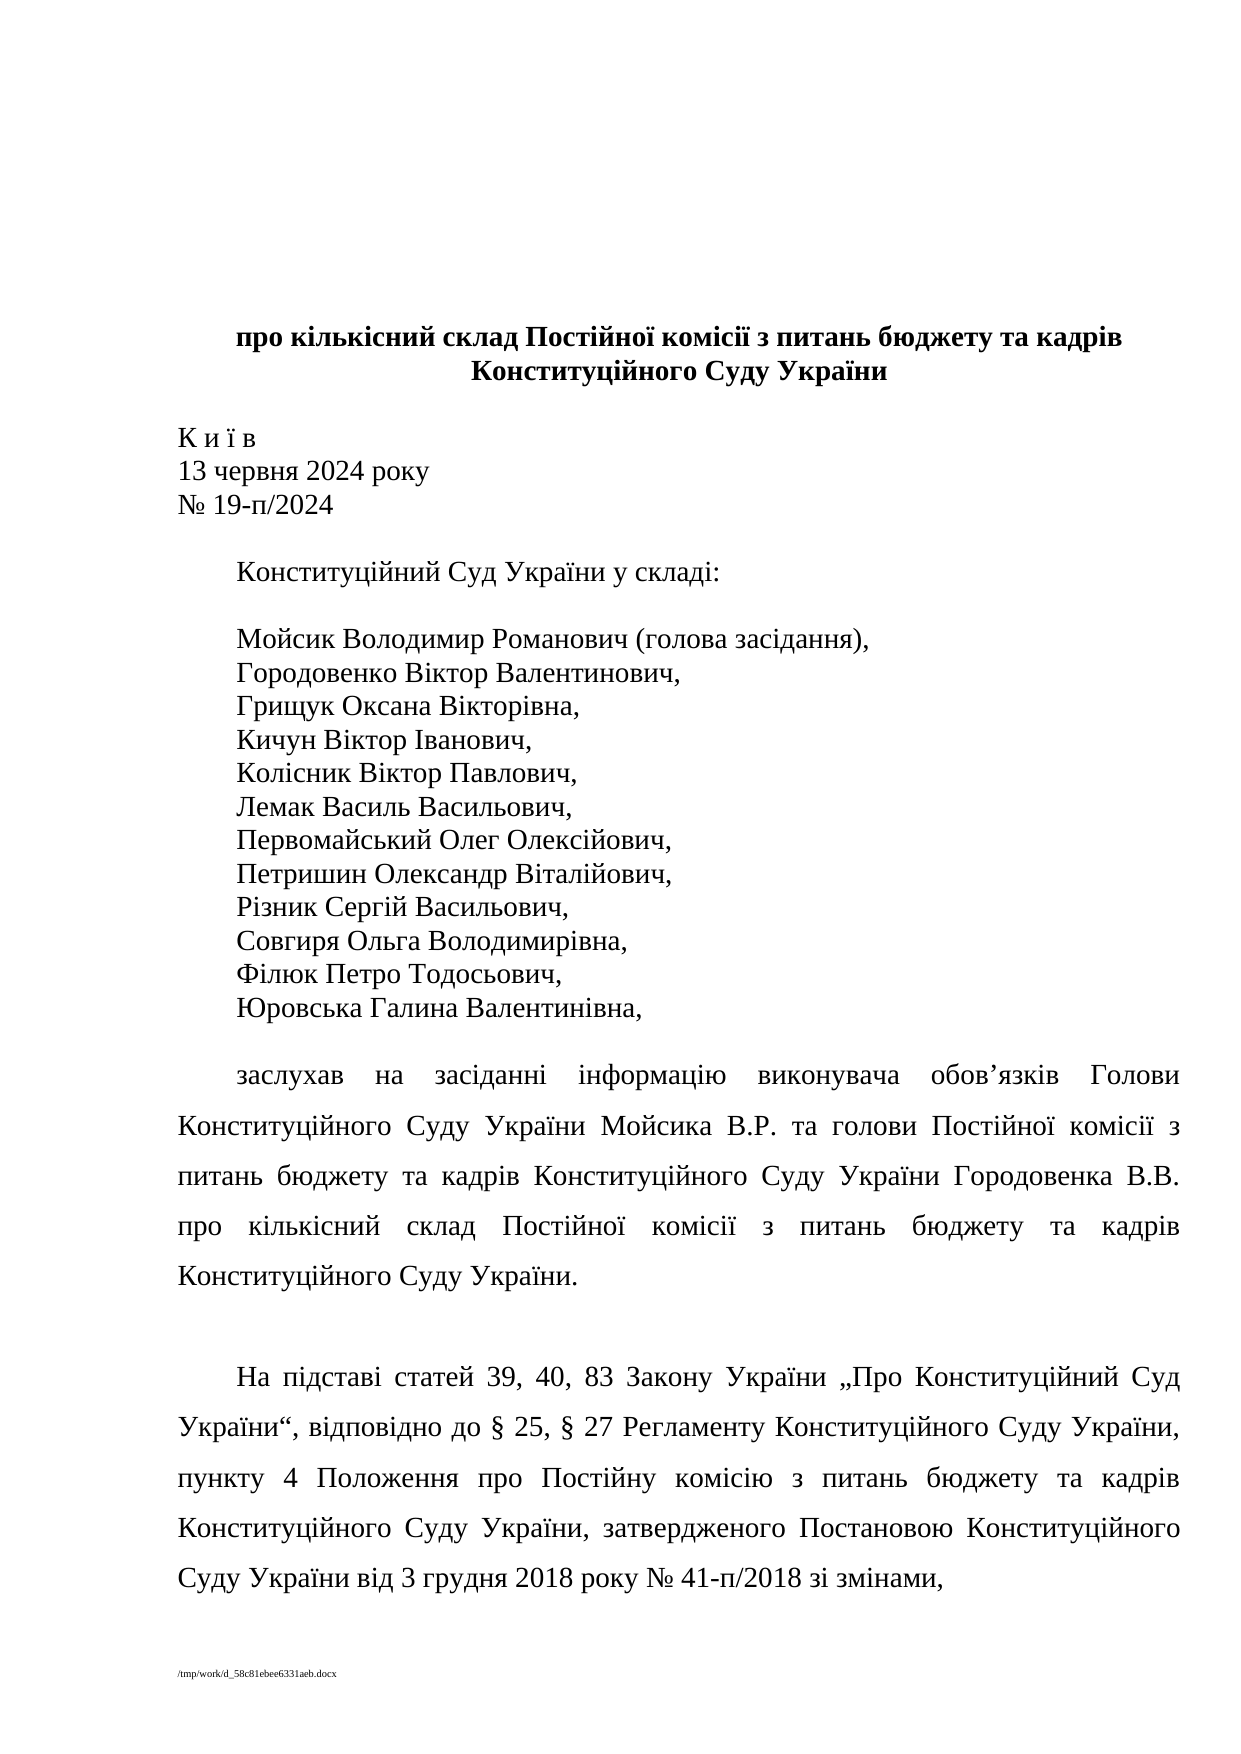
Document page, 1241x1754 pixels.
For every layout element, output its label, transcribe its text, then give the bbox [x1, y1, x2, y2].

text К и ï в [177, 420, 1181, 453]
text Філюк Петро Тодосьович, [177, 957, 1181, 990]
text На підставі статей 39, 40, 83 Закону України „Про Конституційний Суд України“, відповідно до § 25, § 27 Регламенту Конституційного Суду України, пункту 4 Положення про Постійну комісію з питань бюджету та кадрів Конституційного Суду України, затвердженого Постановою Конституційного Суду України від 3 грудня 2018 року № 41-п/2018 зі змінами, [177, 1359, 1181, 1594]
text 13 червня 2024 року [177, 453, 1181, 487]
text Первомайський Олег Олексійович, [177, 822, 1181, 856]
text Кичун Віктор Іванович, [177, 722, 1181, 755]
text Колісник Віктор Павлович, [177, 755, 1181, 789]
text Мойсик Володимир Романович (голова засідання), [177, 621, 1181, 655]
text № 19-п/2024 [177, 487, 1181, 521]
text Грищук Оксана Вікторівна, [177, 688, 1181, 722]
text Городовенко Віктор Валентинович, [177, 655, 1181, 688]
text заслухав на засіданні інформацію виконувача обовʼязків Голови Конституційного Суду України Мойсика В.Р. та голови Постійної комісії з питань бюджету та кадрів Конституційного Суду України Городовенка В.В. про кількісний склад Постійної комісії з питань бюджету та кадрів Конституційного Суду України. [177, 1057, 1181, 1292]
text про кількісний склад Постійної комісії з питань бюджету та кадрів Конституційного Суду України [177, 319, 1181, 386]
text Конституційний Суд України у складі: [177, 554, 1181, 588]
text Різник Сергій Васильович, [177, 889, 1181, 923]
text Лемак Василь Васильович, [177, 789, 1181, 822]
text Юровська Галина Валентинівна, [177, 990, 1181, 1024]
text Совгиря Ольга Володимирівна, [177, 923, 1181, 957]
text Петришин Олександр Віталійович, [177, 856, 1181, 889]
